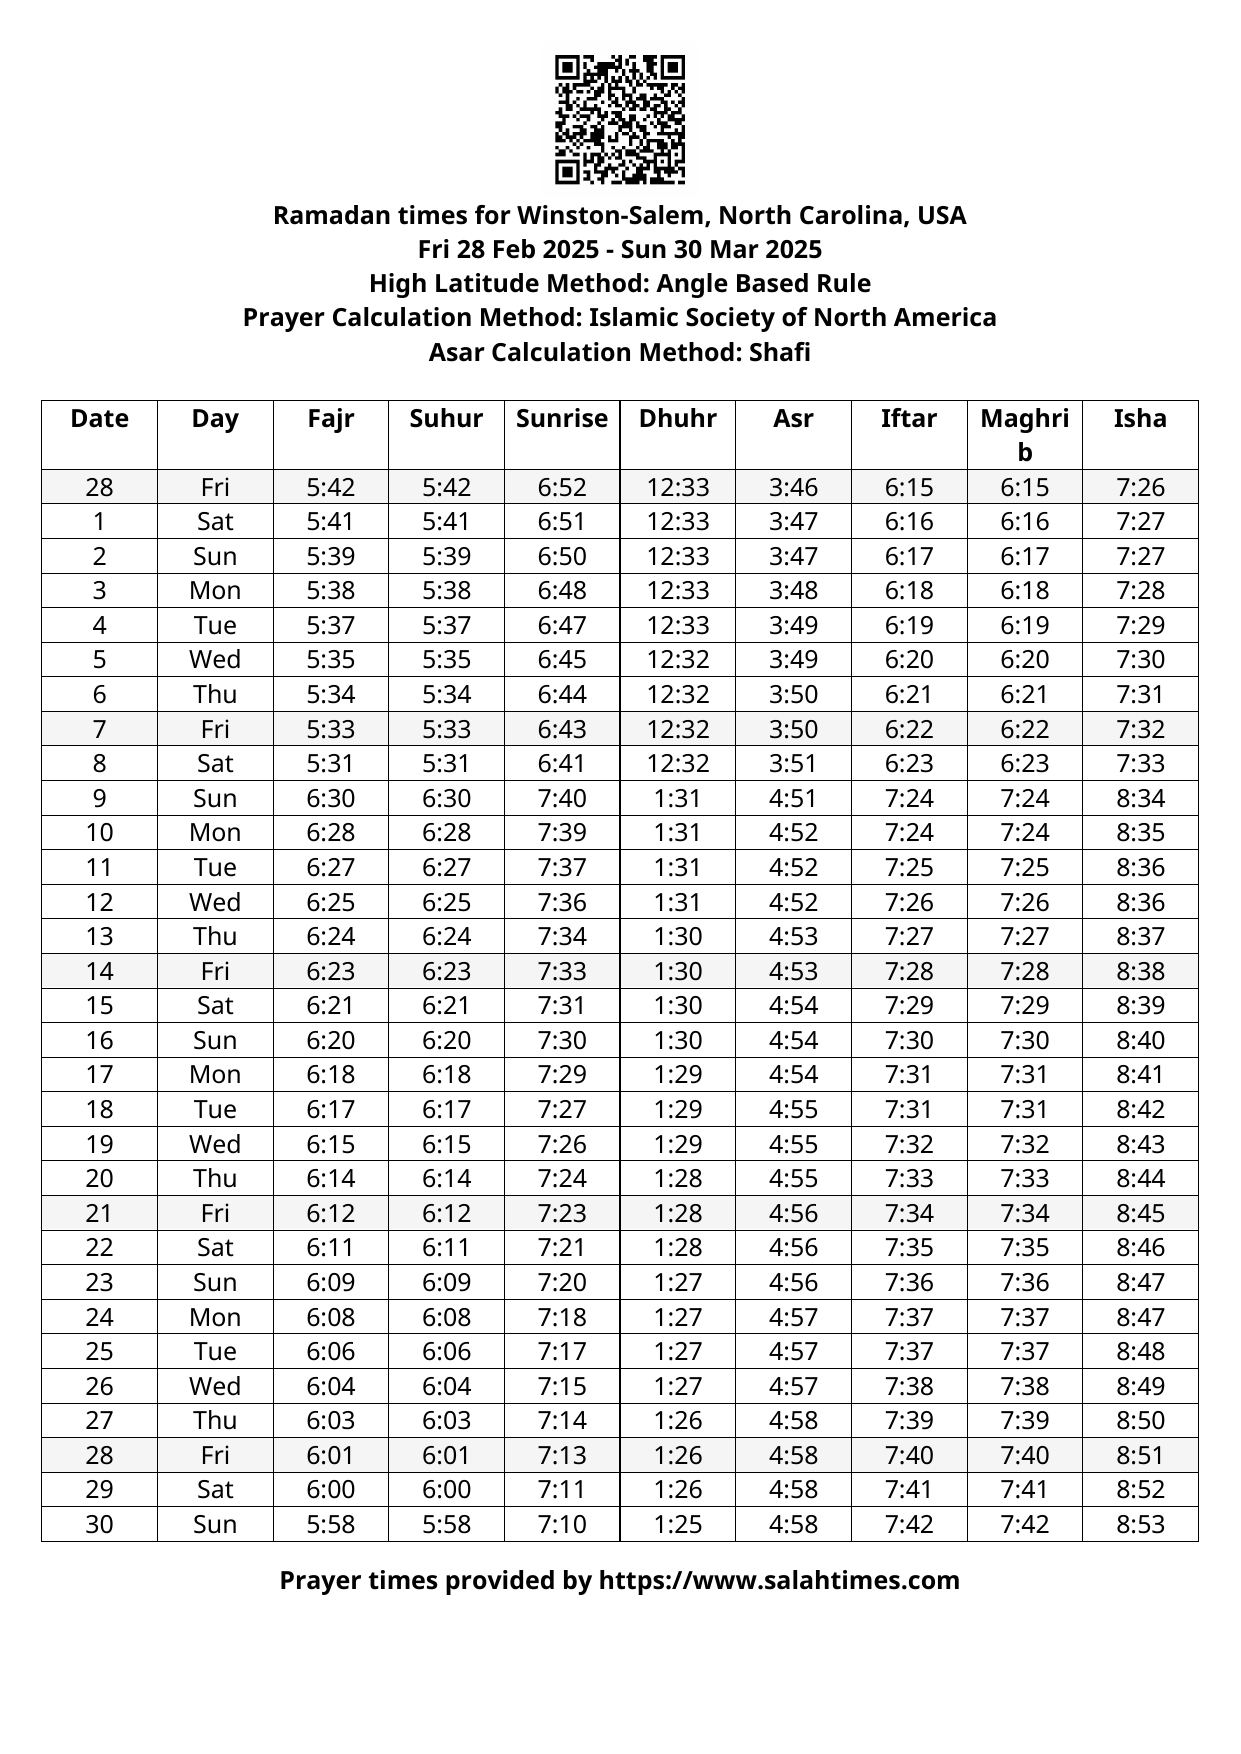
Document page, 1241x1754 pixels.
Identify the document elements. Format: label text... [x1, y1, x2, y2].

table_cell 5:42 [274, 470, 388, 503]
table_cell 5:41 [389, 504, 504, 538]
table_cell 22 [42, 1231, 157, 1264]
table_cell 1:26 [621, 1473, 735, 1506]
table_cell 25 [42, 1334, 157, 1368]
table_cell 3:50 [736, 712, 851, 745]
table_cell 28 [42, 470, 157, 503]
table_cell 7:27 [852, 919, 967, 953]
table_cell 17 [42, 1058, 157, 1091]
table_cell 6:12 [274, 1196, 388, 1229]
table_cell 7:33 [852, 1161, 967, 1195]
table_cell Sat [158, 989, 273, 1022]
table_cell 3:49 [736, 643, 851, 676]
table_cell 12 [42, 885, 157, 918]
table_cell 1:30 [621, 954, 735, 987]
table_cell 27 [42, 1404, 157, 1437]
table_cell 7:27 [1083, 539, 1198, 572]
table_cell 4:54 [736, 1058, 851, 1091]
table_cell 7:37 [505, 850, 619, 884]
table_cell Sun [158, 781, 273, 814]
table_cell 13 [42, 919, 157, 953]
text Prayer times provided by https://www.salahtimes.com [42, 1563, 1198, 1597]
table_cell 7:38 [968, 1369, 1082, 1402]
table_cell 8:39 [1083, 989, 1198, 1022]
table_cell 7:26 [852, 885, 967, 918]
table_cell 6:19 [852, 608, 967, 642]
table_cell 1:30 [621, 1023, 735, 1057]
table_cell 12:32 [621, 712, 735, 745]
text High Latitude Method: Angle Based Rule [42, 266, 1198, 300]
table_cell 5:34 [274, 677, 388, 711]
table_cell 6:18 [968, 574, 1082, 607]
table_cell 8 [42, 746, 157, 780]
table_cell 4:55 [736, 1092, 851, 1126]
table_cell 1:29 [621, 1127, 735, 1160]
table_cell 3:47 [736, 539, 851, 572]
table_cell Wed [158, 1127, 273, 1160]
table_cell 6:11 [389, 1231, 504, 1264]
table_cell Wed [158, 643, 273, 676]
table_cell 7:32 [968, 1127, 1082, 1160]
table_cell 4:56 [736, 1265, 851, 1299]
table_cell 6:47 [505, 608, 619, 642]
table_cell 26 [42, 1369, 157, 1402]
table_cell 5:58 [389, 1507, 504, 1541]
table_cell 4:51 [736, 781, 851, 814]
table_cell 7:40 [968, 1438, 1082, 1472]
text Ramadan times for Winston-Salem, North Carolina, USA [42, 198, 1198, 232]
table_cell 1:28 [621, 1231, 735, 1264]
table_cell 8:37 [1083, 919, 1198, 953]
table_cell 19 [42, 1127, 157, 1160]
table_cell 1:30 [621, 989, 735, 1022]
table_cell 6:23 [274, 954, 388, 987]
table_cell 7:37 [968, 1334, 1082, 1368]
table_cell 4:55 [736, 1161, 851, 1195]
table_cell 5:31 [389, 746, 504, 780]
table_cell 7:24 [505, 1161, 619, 1195]
table_cell 7:31 [968, 1058, 1082, 1091]
table_cell Thu [158, 677, 273, 711]
table_cell 1:30 [621, 919, 735, 953]
table_cell 4:52 [736, 816, 851, 849]
table_cell 7:35 [968, 1231, 1082, 1264]
table_cell 5:35 [389, 643, 504, 676]
table_cell 8:40 [1083, 1023, 1198, 1057]
table_header Dhuhr [621, 401, 735, 469]
table_cell 5:37 [389, 608, 504, 642]
table_cell 7:37 [852, 1300, 967, 1333]
table_cell 7:29 [505, 1058, 619, 1091]
table_cell Sat [158, 504, 273, 538]
table_cell 1:29 [621, 1058, 735, 1091]
table_cell 8:52 [1083, 1473, 1198, 1506]
table_cell 7:34 [968, 1196, 1082, 1229]
table_header Iftar [852, 401, 967, 469]
table_cell 6:22 [968, 712, 1082, 745]
table_cell 7:26 [1083, 470, 1198, 503]
table_cell 4:57 [736, 1334, 851, 1368]
table_cell 4:58 [736, 1404, 851, 1437]
table_cell 1:27 [621, 1300, 735, 1333]
table_cell 5:42 [389, 470, 504, 503]
table_cell 3:50 [736, 677, 851, 711]
table_cell 12:33 [621, 470, 735, 503]
table_cell 12:33 [621, 608, 735, 642]
table_cell 7:36 [968, 1265, 1082, 1299]
table_cell 8:34 [1083, 781, 1198, 814]
table_header Day [158, 401, 273, 469]
table_cell 6:24 [274, 919, 388, 953]
table_cell 5:38 [274, 574, 388, 607]
table_cell 7:27 [1083, 504, 1198, 538]
table_cell 6:48 [505, 574, 619, 607]
table_cell 8:49 [1083, 1369, 1198, 1402]
table_cell 7:28 [1083, 574, 1198, 607]
table_cell 6:03 [389, 1404, 504, 1437]
table_cell 6:22 [852, 712, 967, 745]
table_cell 7:42 [852, 1507, 967, 1541]
table_cell 7:27 [505, 1092, 619, 1126]
table_cell 7:33 [968, 1161, 1082, 1195]
table_cell 1:28 [621, 1196, 735, 1229]
table_cell 7:27 [968, 919, 1082, 953]
table_cell 6:52 [505, 470, 619, 503]
table_cell 7:30 [852, 1023, 967, 1057]
table_cell 7:13 [505, 1438, 619, 1472]
table_cell 7 [42, 712, 157, 745]
table_cell 28 [42, 1438, 157, 1472]
table_cell 8:47 [1083, 1265, 1198, 1299]
table_cell 6:17 [274, 1092, 388, 1126]
table_cell 7:11 [505, 1473, 619, 1506]
table_cell 1 [42, 504, 157, 538]
table_cell 6:28 [274, 816, 388, 849]
table_cell 6:18 [274, 1058, 388, 1091]
table_cell 4:54 [736, 1023, 851, 1057]
table_cell 8:35 [1083, 816, 1198, 849]
table_cell 10 [42, 816, 157, 849]
table_cell 6:01 [389, 1438, 504, 1472]
table_cell Wed [158, 885, 273, 918]
table_cell 6:06 [389, 1334, 504, 1368]
table_cell 7:17 [505, 1334, 619, 1368]
table_cell 2 [42, 539, 157, 572]
table_cell 6:21 [389, 989, 504, 1022]
table_cell 4:52 [736, 850, 851, 884]
text Asar Calculation Method: Shafi [42, 334, 1198, 368]
table_cell 6:15 [274, 1127, 388, 1160]
text Prayer Calculation Method: Islamic Society of North America [42, 300, 1198, 334]
table_cell Fri [158, 954, 273, 987]
table_header Isha [1083, 401, 1198, 469]
table_cell 6:04 [389, 1369, 504, 1402]
table_cell 6:20 [389, 1023, 504, 1057]
table_cell 6:00 [274, 1473, 388, 1506]
table_cell 7:21 [505, 1231, 619, 1264]
table_cell 8:41 [1083, 1058, 1198, 1091]
table_cell 6:28 [389, 816, 504, 849]
table_cell Tue [158, 850, 273, 884]
table_cell 14 [42, 954, 157, 987]
table_cell 7:24 [968, 816, 1082, 849]
table_cell 8:36 [1083, 850, 1198, 884]
table_cell 7:38 [852, 1369, 967, 1402]
table_cell 7:39 [505, 816, 619, 849]
table_cell 7:24 [968, 781, 1082, 814]
table_cell 1:31 [621, 816, 735, 849]
table_cell 6:18 [389, 1058, 504, 1091]
table_cell 6:15 [968, 470, 1082, 503]
table_cell Sun [158, 1265, 273, 1299]
table_cell 4:58 [736, 1473, 851, 1506]
table_cell 8:38 [1083, 954, 1198, 987]
table_cell 4:52 [736, 885, 851, 918]
table_cell 1:25 [621, 1507, 735, 1541]
table_cell 4:53 [736, 954, 851, 987]
table_cell Tue [158, 1334, 273, 1368]
table_cell 5 [42, 643, 157, 676]
table_cell 7:26 [968, 885, 1082, 918]
table_cell 6:30 [389, 781, 504, 814]
table_cell Thu [158, 919, 273, 953]
table_cell 6:43 [505, 712, 619, 745]
table_cell Fri [158, 1196, 273, 1229]
table_header Suhur [389, 401, 504, 469]
table_cell 7:29 [968, 989, 1082, 1022]
table_cell 4:53 [736, 919, 851, 953]
table_cell 7:33 [505, 954, 619, 987]
table_cell 6:16 [852, 504, 967, 538]
table_header Maghrib [968, 401, 1082, 469]
table_cell 1:31 [621, 781, 735, 814]
table_cell 6:09 [274, 1265, 388, 1299]
table_cell 6:27 [389, 850, 504, 884]
table_cell 6:21 [274, 989, 388, 1022]
table_cell 6:08 [389, 1300, 504, 1333]
table_cell 1:28 [621, 1161, 735, 1195]
table_cell Wed [158, 1369, 273, 1402]
table_cell 8:51 [1083, 1438, 1198, 1472]
table_cell 6:44 [505, 677, 619, 711]
table_cell 4:58 [736, 1507, 851, 1541]
table_cell 7:23 [505, 1196, 619, 1229]
table_cell 8:43 [1083, 1127, 1198, 1160]
table_cell 7:10 [505, 1507, 619, 1541]
table_cell Sun [158, 1507, 273, 1541]
table_cell 7:24 [852, 781, 967, 814]
table_cell 7:39 [852, 1404, 967, 1437]
table_cell 6:11 [274, 1231, 388, 1264]
table_cell 6:18 [852, 574, 967, 607]
table_cell 15 [42, 989, 157, 1022]
table_cell 8:50 [1083, 1404, 1198, 1437]
text Fri 28 Feb 2025 - Sun 30 Mar 2025 [42, 232, 1198, 266]
table_cell 7:34 [852, 1196, 967, 1229]
table_cell 7:41 [968, 1473, 1082, 1506]
table_cell 9 [42, 781, 157, 814]
table_cell 8:36 [1083, 885, 1198, 918]
table_cell 7:39 [968, 1404, 1082, 1437]
table_cell 3:47 [736, 504, 851, 538]
table_header Date [42, 401, 157, 469]
table_cell Mon [158, 574, 273, 607]
table_cell 7:24 [852, 816, 967, 849]
table_cell 1:27 [621, 1369, 735, 1402]
table_cell 7:37 [968, 1300, 1082, 1333]
table_cell 5:33 [274, 712, 388, 745]
table_cell 6:25 [389, 885, 504, 918]
table_cell 6:45 [505, 643, 619, 676]
table_cell 6:12 [389, 1196, 504, 1229]
table_cell 24 [42, 1300, 157, 1333]
table_cell 7:29 [852, 989, 967, 1022]
table_cell 7:40 [852, 1438, 967, 1472]
table_cell 7:30 [968, 1023, 1082, 1057]
table_cell Fri [158, 1438, 273, 1472]
table_cell 3 [42, 574, 157, 607]
table_cell 7:28 [852, 954, 967, 987]
table_cell 7:31 [852, 1058, 967, 1091]
table_cell 12:33 [621, 574, 735, 607]
table_cell 5:35 [274, 643, 388, 676]
table_cell 12:33 [621, 504, 735, 538]
table_cell 7:40 [505, 781, 619, 814]
table_cell 5:31 [274, 746, 388, 780]
table_cell 4:56 [736, 1196, 851, 1229]
table_cell 7:31 [968, 1092, 1082, 1126]
table_cell Fri [158, 712, 273, 745]
table_cell 7:32 [852, 1127, 967, 1160]
table_cell 18 [42, 1092, 157, 1126]
table_cell 4:56 [736, 1231, 851, 1264]
table_cell Fri [158, 470, 273, 503]
table_cell 3:51 [736, 746, 851, 780]
table_cell 6:08 [274, 1300, 388, 1333]
table_cell 6:01 [274, 1438, 388, 1472]
table_cell 7:31 [1083, 677, 1198, 711]
table_cell 4:55 [736, 1127, 851, 1160]
table_cell 6:17 [852, 539, 967, 572]
table_cell 4 [42, 608, 157, 642]
table_cell Sat [158, 1231, 273, 1264]
table_cell 23 [42, 1265, 157, 1299]
table_cell 7:36 [505, 885, 619, 918]
table_cell 6:19 [968, 608, 1082, 642]
table_cell 6:15 [852, 470, 967, 503]
table_cell 6:24 [389, 919, 504, 953]
table_cell 21 [42, 1196, 157, 1229]
table_cell Thu [158, 1161, 273, 1195]
table_cell 3:49 [736, 608, 851, 642]
table_cell 1:29 [621, 1092, 735, 1126]
table_cell 1:27 [621, 1265, 735, 1299]
table_cell 6:17 [389, 1092, 504, 1126]
table_cell 7:30 [505, 1023, 619, 1057]
table_cell 5:34 [389, 677, 504, 711]
table_cell 7:41 [852, 1473, 967, 1506]
table_cell 6:14 [274, 1161, 388, 1195]
table_cell 4:54 [736, 989, 851, 1022]
table_cell 29 [42, 1473, 157, 1506]
table_cell 7:25 [968, 850, 1082, 884]
picture [542, 41, 699, 198]
table_cell 4:57 [736, 1369, 851, 1402]
table_cell 6:23 [389, 954, 504, 987]
table_cell Tue [158, 1092, 273, 1126]
table_cell 6:21 [968, 677, 1082, 711]
table_cell 20 [42, 1161, 157, 1195]
table_cell 6:09 [389, 1265, 504, 1299]
table_cell 12:32 [621, 643, 735, 676]
table_cell 6 [42, 677, 157, 711]
table_cell 5:37 [274, 608, 388, 642]
table_cell 6:14 [389, 1161, 504, 1195]
table_cell 5:33 [389, 712, 504, 745]
table_cell 8:46 [1083, 1231, 1198, 1264]
table_cell 6:17 [968, 539, 1082, 572]
table_cell 12:32 [621, 677, 735, 711]
table_cell 6:20 [274, 1023, 388, 1057]
table_cell 6:16 [968, 504, 1082, 538]
table_cell Sun [158, 539, 273, 572]
table_cell 7:29 [1083, 608, 1198, 642]
table_cell 7:33 [1083, 746, 1198, 780]
table_cell Sat [158, 746, 273, 780]
table_cell 3:48 [736, 574, 851, 607]
table_cell 5:39 [389, 539, 504, 572]
table_cell 7:34 [505, 919, 619, 953]
table_cell 30 [42, 1507, 157, 1541]
table_cell 8:45 [1083, 1196, 1198, 1229]
table_cell 8:42 [1083, 1092, 1198, 1126]
table_cell Mon [158, 1058, 273, 1091]
table_cell 7:35 [852, 1231, 967, 1264]
table_cell 7:32 [1083, 712, 1198, 745]
table_cell 7:28 [968, 954, 1082, 987]
table_cell 6:27 [274, 850, 388, 884]
table_header Asr [736, 401, 851, 469]
table_cell 8:47 [1083, 1300, 1198, 1333]
table_cell 12:32 [621, 746, 735, 780]
table_header Sunrise [505, 401, 619, 469]
table_cell 11 [42, 850, 157, 884]
table_cell 5:41 [274, 504, 388, 538]
table_cell 6:20 [968, 643, 1082, 676]
table_cell 6:03 [274, 1404, 388, 1437]
table_cell 6:25 [274, 885, 388, 918]
table_cell 5:58 [274, 1507, 388, 1541]
table_cell 6:15 [389, 1127, 504, 1160]
table_cell 7:14 [505, 1404, 619, 1437]
table_cell 6:00 [389, 1473, 504, 1506]
table_cell 7:30 [1083, 643, 1198, 676]
table_cell 7:42 [968, 1507, 1082, 1541]
table_cell 6:50 [505, 539, 619, 572]
table_cell Sun [158, 1023, 273, 1057]
table_cell Mon [158, 1300, 273, 1333]
table_cell 1:26 [621, 1438, 735, 1472]
table_cell 7:31 [852, 1092, 967, 1126]
table_cell Sat [158, 1473, 273, 1506]
table_cell Tue [158, 608, 273, 642]
table_cell 4:58 [736, 1438, 851, 1472]
table_cell 7:15 [505, 1369, 619, 1402]
table_cell 3:46 [736, 470, 851, 503]
table_cell 5:38 [389, 574, 504, 607]
table_cell 1:27 [621, 1334, 735, 1368]
table_cell 6:51 [505, 504, 619, 538]
table_cell 1:31 [621, 850, 735, 884]
table_cell 5:39 [274, 539, 388, 572]
table_cell 6:41 [505, 746, 619, 780]
table_cell 12:33 [621, 539, 735, 572]
table_cell 6:20 [852, 643, 967, 676]
table_cell 7:36 [852, 1265, 967, 1299]
table_cell 6:06 [274, 1334, 388, 1368]
table_cell 7:25 [852, 850, 967, 884]
table_cell 6:23 [968, 746, 1082, 780]
table_cell 1:31 [621, 885, 735, 918]
table_cell 8:53 [1083, 1507, 1198, 1541]
table_cell 7:31 [505, 989, 619, 1022]
table_cell 7:18 [505, 1300, 619, 1333]
table_cell 6:30 [274, 781, 388, 814]
table_cell 7:26 [505, 1127, 619, 1160]
table_cell 6:23 [852, 746, 967, 780]
table_header Fajr [274, 401, 388, 469]
table_cell 8:44 [1083, 1161, 1198, 1195]
table_cell 6:04 [274, 1369, 388, 1402]
table_cell 7:37 [852, 1334, 967, 1368]
table_cell 8:48 [1083, 1334, 1198, 1368]
table_cell 4:57 [736, 1300, 851, 1333]
table_cell Mon [158, 816, 273, 849]
table_cell Thu [158, 1404, 273, 1437]
table_cell 7:20 [505, 1265, 619, 1299]
table_cell 1:26 [621, 1404, 735, 1437]
table_cell 16 [42, 1023, 157, 1057]
table_cell 6:21 [852, 677, 967, 711]
